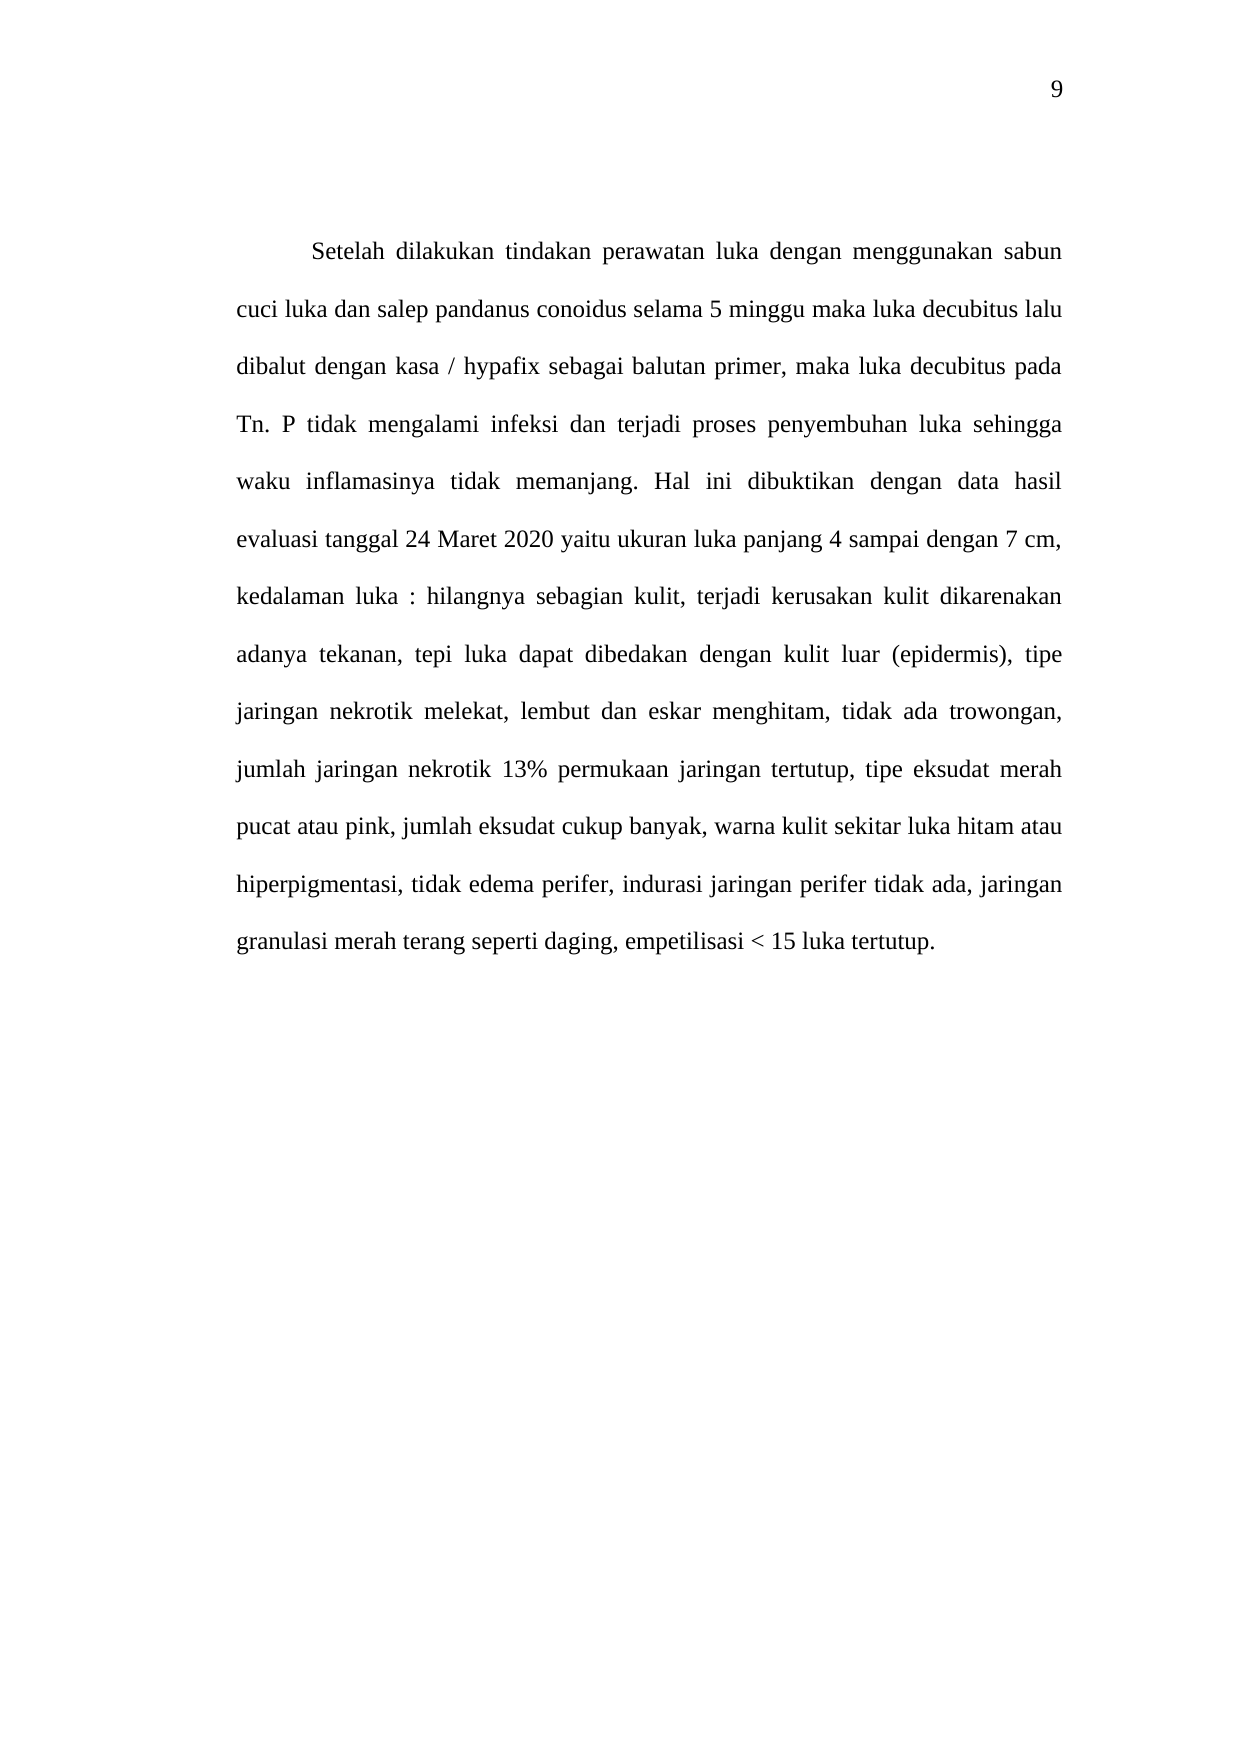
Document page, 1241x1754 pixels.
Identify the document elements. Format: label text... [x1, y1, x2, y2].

text Setelah dilakukan tindakan perawatan luka dengan menggunakan sabun cuci luka dan salep pandanus conoidus selama 5 minggu maka luka decubitus lalu dibalut dengan kasa / hypafix sebagai balutan primer, maka luka decubitus pada Tn. P tidak mengalami infeksi dan terjadi proses penyembuhan luka sehingga waku inflamasinya tidak memanjang. Hal ini dibuktikan dengan data hasil evaluasi tanggal 24 Maret 2020 yaitu ukuran luka panjang 4 sampai dengan 7 cm, kedalaman luka : hilangnya sebagian kulit, terjadi kerusakan kulit dikarenakan adanya tekanan, tepi luka dapat dibedakan dengan kulit luar (epidermis), tipe jaringan nekrotik melekat, lembut dan eskar menghitam, tidak ada trowongan, jumlah jaringan nekrotik 13% permukaan jaringan tertutup, tipe eksudat merah pucat atau pink, jumlah eksudat cukup banyak, warna kulit sekitar luka hitam atau hiperpigmentasi, tidak edema perifer, indurasi jaringan perifer tidak ada, jaringan granulasi merah terang seperti daging, empetilisasi < 15 luka tertutup. [236, 236, 1063, 955]
